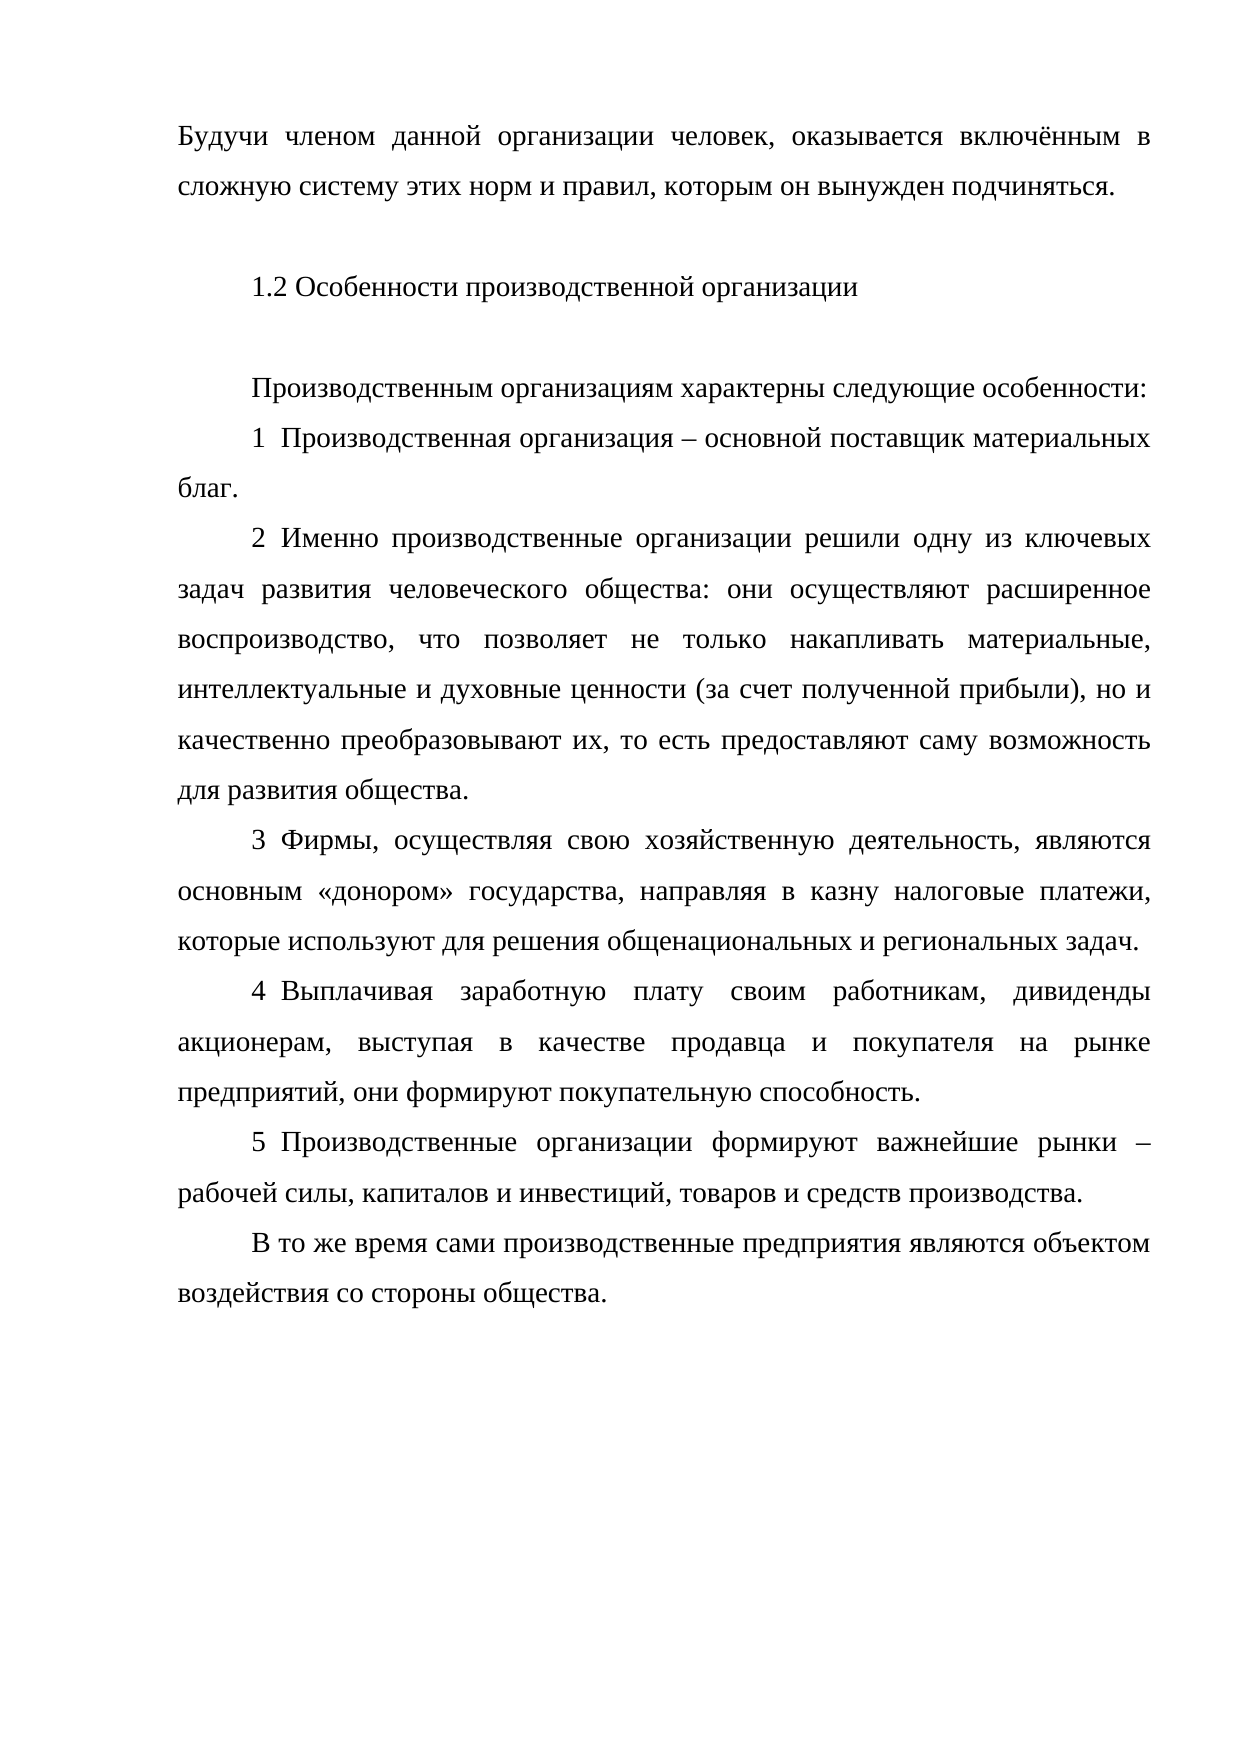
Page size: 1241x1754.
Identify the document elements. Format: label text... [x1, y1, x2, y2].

text Производственным организациям характерны следующие особенности: [177, 370, 1152, 403]
list Выплачивая заработную плату своим работникам, дивиденды акционерам, выступая в качестве продавца и покупателя на рынке предприятий, они формируют покупательную способность. [177, 973, 1152, 1108]
list Фирмы, осуществляя свою хозяйственную деятельность, являются основным «донором» государства, направляя в казну налоговые платежи, которые используют для решения общенациональных и региональных задач. [177, 822, 1152, 957]
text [177, 118, 1152, 202]
text В то же время сами производственные предприятия являются объектом воздействия со стороны общества. [177, 1225, 1152, 1309]
list Производственные организации формируют важнейшие рынки – рабочей силы, капиталов и инвестиций, товаров и средств производства. [177, 1124, 1152, 1208]
list Именно производственные организации решили одну из ключевых задач развития человеческого общества: они осуществляют расширенное воспроизводство, что позволяет не только накапливать материальные, интеллектуальные и духовные ценности (за счет полученной прибыли), но и качественно преобразовывают их, то есть предоставляют саму возможность для развития общества. [177, 521, 1152, 806]
text 1.2 Особенности производственной организации [177, 269, 1152, 303]
list Производственная организация – основной поставщик материальных благ. [177, 420, 1152, 504]
